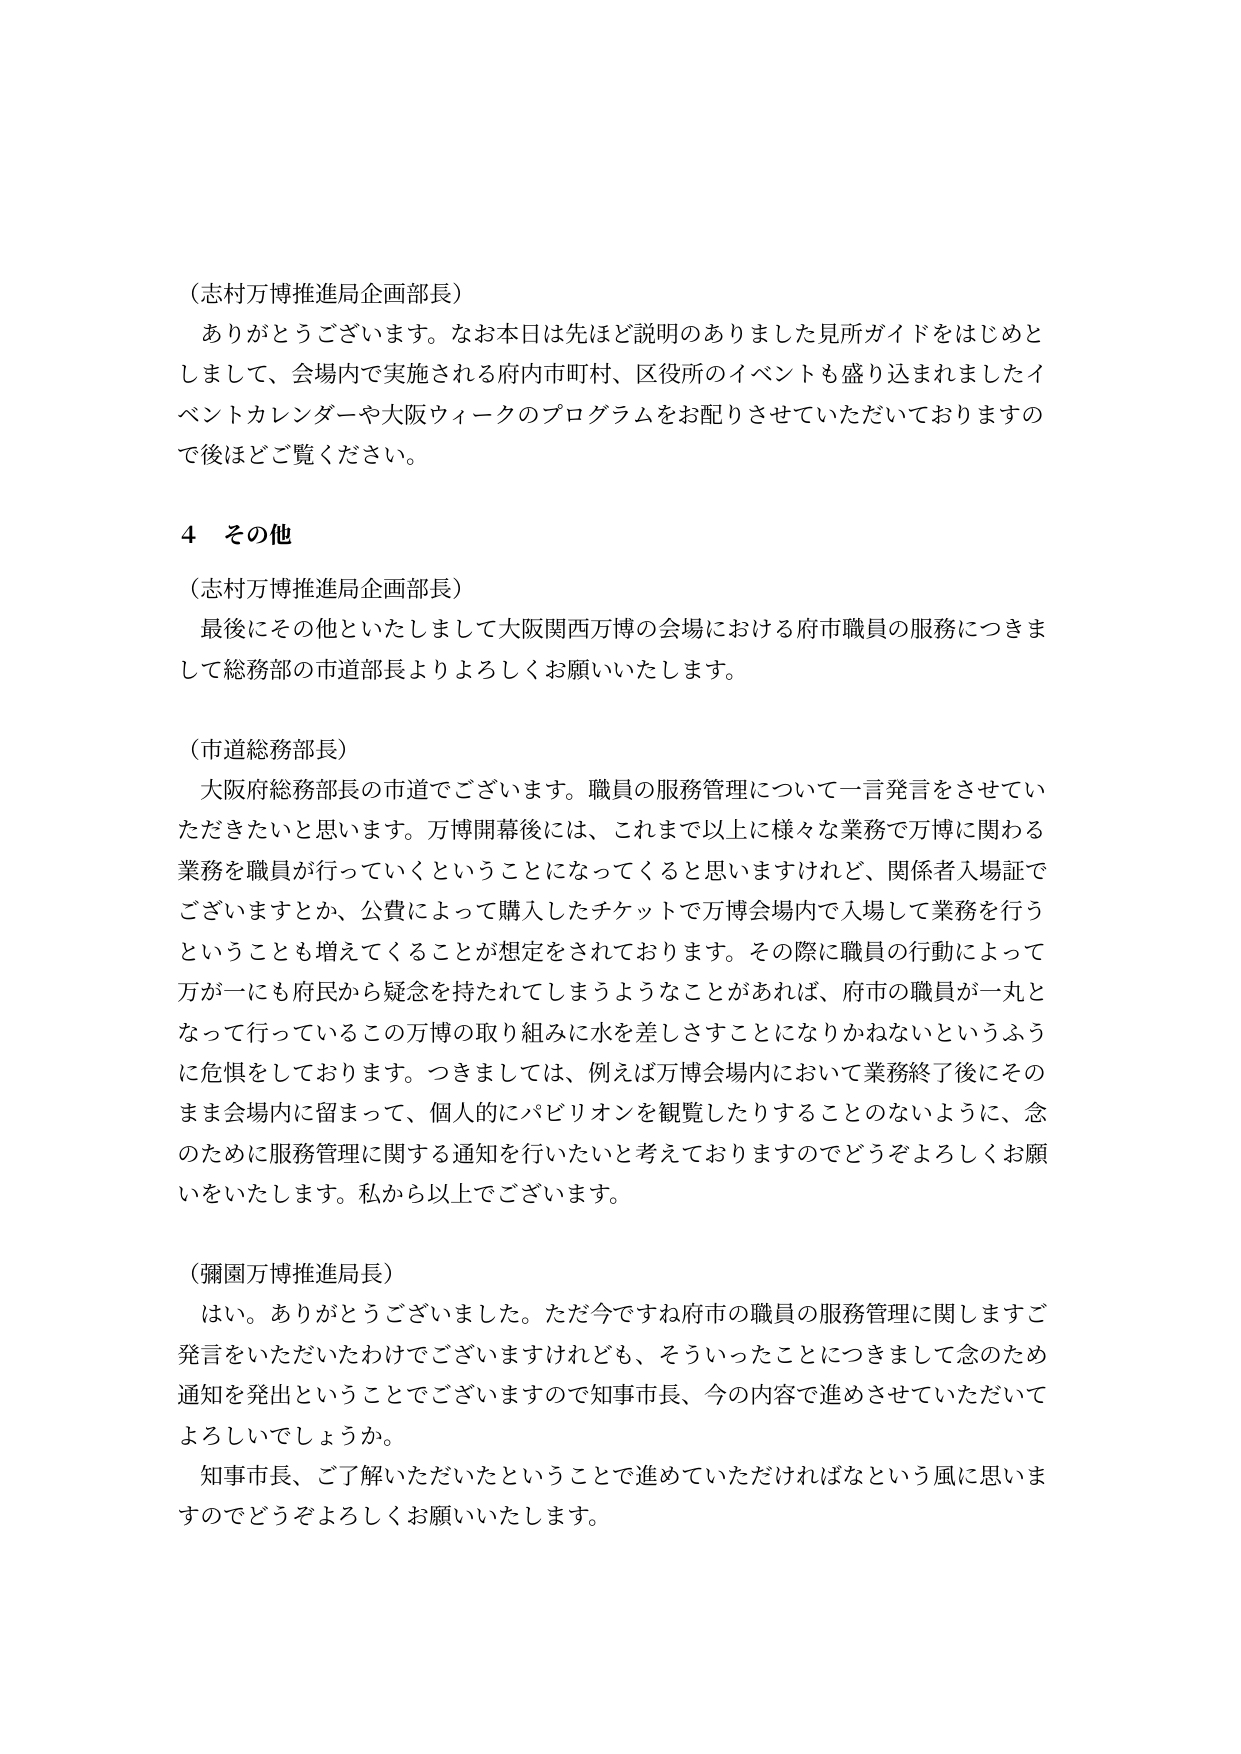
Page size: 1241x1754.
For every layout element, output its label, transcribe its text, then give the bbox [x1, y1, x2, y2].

text ありがとうございます。なお本日は先ほど説明のありました見所ガイドをはじめとしまして、会場内で実施される府内市町村、区役所のイベントも盛り込まれましたイベントカレンダーや大阪ウィークのプログラムをお配りさせていただいておりますので後ほどご覧ください。 [177, 313, 1063, 472]
text （志村万博推進局企画部長） [177, 569, 1063, 607]
text （彌園万博推進局長） [177, 1254, 1063, 1292]
text ４ その他 [177, 515, 1063, 552]
text 知事市長、ご了解いただいたということで進めていただければなという風に思いますのでどうぞよろしくお願いいたします。 [177, 1456, 1063, 1533]
text （市道総務部長） [177, 730, 1063, 767]
text 大阪府総務部長の市道でございます。職員の服務管理について一言発言をさせていただきたいと思います。万博開幕後には、これまで以上に様々な業務で万博に関わる業務を職員が行っていくということになってくると思いますけれど、関係者入場証でございますとか、公費によって購入したチケットで万博会場内で入場して業務を行うということも増えてくることが想定をされております。その際に職員の行動によって万が一にも府民から疑念を持たれてしまうようなことがあれば、府市の職員が一丸となって行っているこの万博の取り組みに水を差しさすことになりかねないというふうに危惧をしております。つきましては、例えば万博会場内において業務終了後にそのまま会場内に留まって、個人的にパビリオンを観覧したりすることのないように、念のために服務管理に関する通知を行いたいと考えておりますのでどうぞよろしくお願いをいたします。私から以上でございます。 [177, 770, 1063, 1211]
text （志村万博推進局企画部長） [177, 273, 1063, 311]
text はい。ありがとうございました。ただ今ですね府市の職員の服務管理に関しますご発言をいただいたわけでございますけれども、そういったことにつきまして念のため通知を発出ということでございますので知事市長、今の内容で進めさせていただいてよろしいでしょうか。 [177, 1294, 1063, 1453]
text 最後にその他といたしまして大阪関西万博の会場における府市職員の服務につきまして総務部の市道部長よりよろしくお願いいたします。 [177, 609, 1063, 687]
